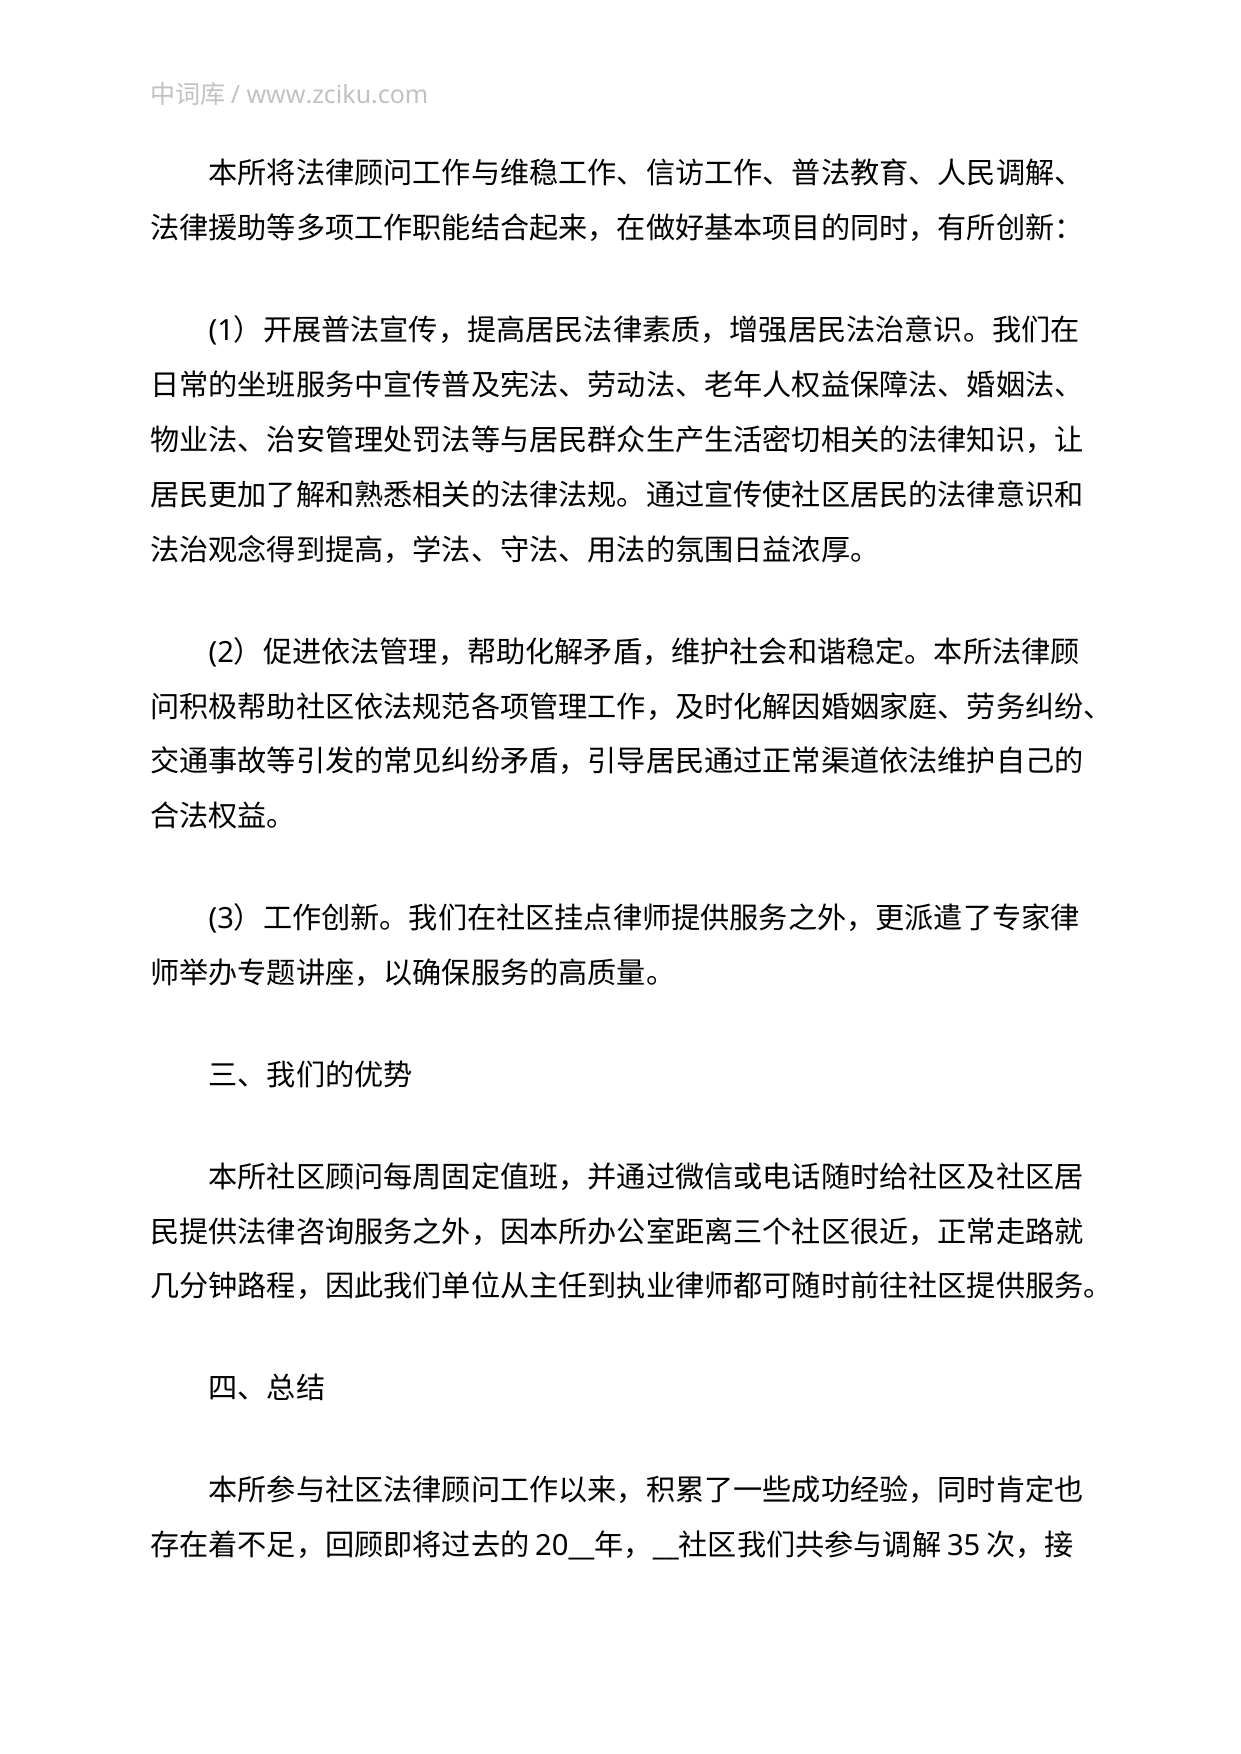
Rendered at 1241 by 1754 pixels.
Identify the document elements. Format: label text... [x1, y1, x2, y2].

text (1）开展普法宣传，提高居民法律素质，增强居民法治意识。我们在日常的坐班服务中宣传普及宪法、劳动法、老年人权益保障法、婚姻法、物业法、治安管理处罚法等与居民群众生产生活密切相关的法律知识，让居民更加了解和熟悉相关的法律法规。通过宣传使社区居民的法律意识和法治观念得到提高，学法、守法、用法的氛围日益浓厚。 [150, 307, 1090, 569]
text (3）工作创新。我们在社区挂点律师提供服务之外，更派遣了专家律师举办专题讲座，以确保服务的高质量。 [150, 895, 1090, 992]
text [150, 1467, 1090, 1564]
text 本所社区顾问每周固定值班，并通过微信或电话随时给社区及社区居民提供法律咨询服务之外，因本所办公室距离三个社区很近，正常走路就几分钟路程，因此我们单位从主任到执业律师都可随时前往社区提供服务。 [150, 1153, 1090, 1305]
text (2）促进依法管理，帮助化解矛盾，维护社会和谐稳定。本所法律顾问积极帮助社区依法规范各项管理工作，及时化解因婚姻家庭、劳务纠纷、交通事故等引发的常见纠纷矛盾，引导居民通过正常渠道依法维护自己的合法权益。 [150, 628, 1090, 835]
text 三、我们的优势 [150, 1051, 1090, 1094]
text 本所将法律顾问工作与维稳工作、信访工作、普法教育、人民调解、法律援助等多项工作职能结合起来，在做好基本项目的同时，有所创新： [150, 150, 1090, 247]
text 四、总结 [150, 1365, 1090, 1407]
